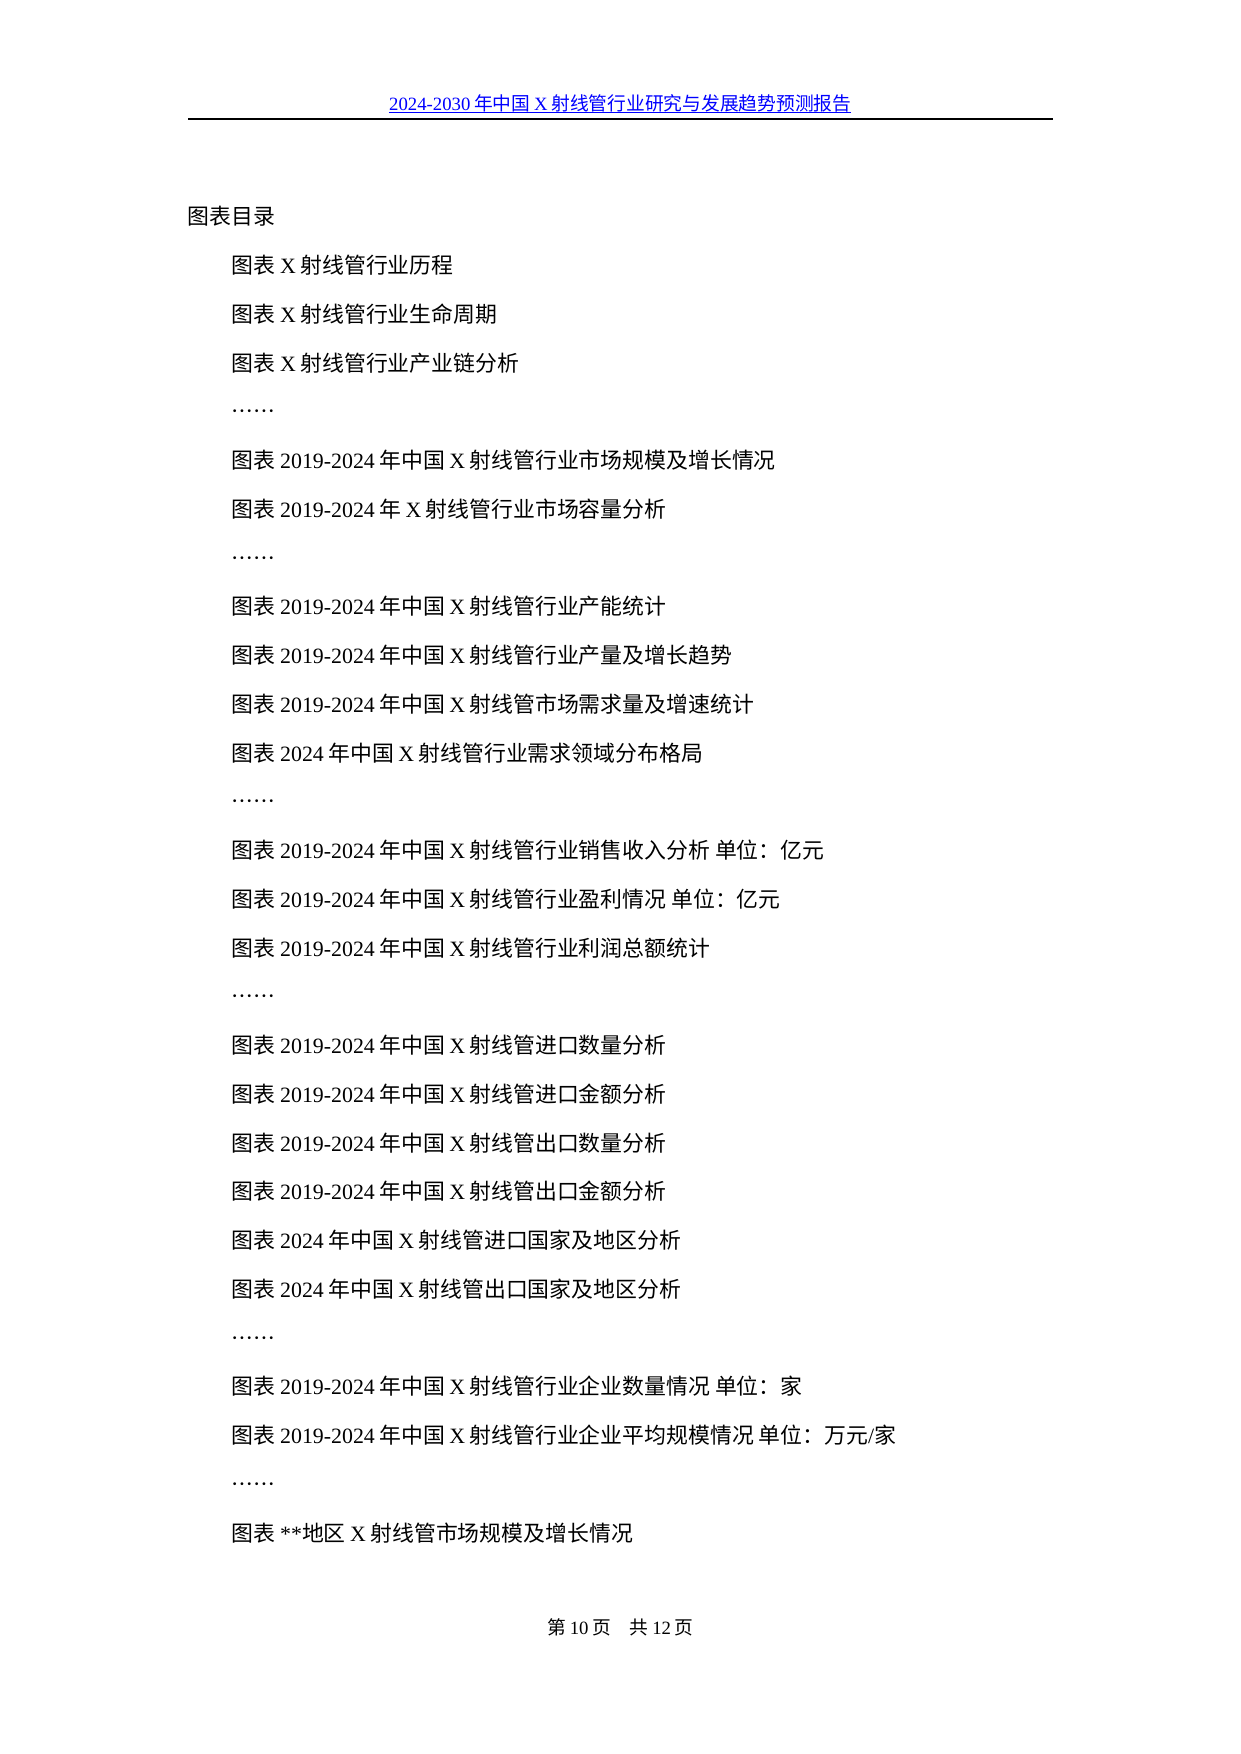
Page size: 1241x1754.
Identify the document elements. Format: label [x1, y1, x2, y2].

text [187, 150, 1053, 1548]
